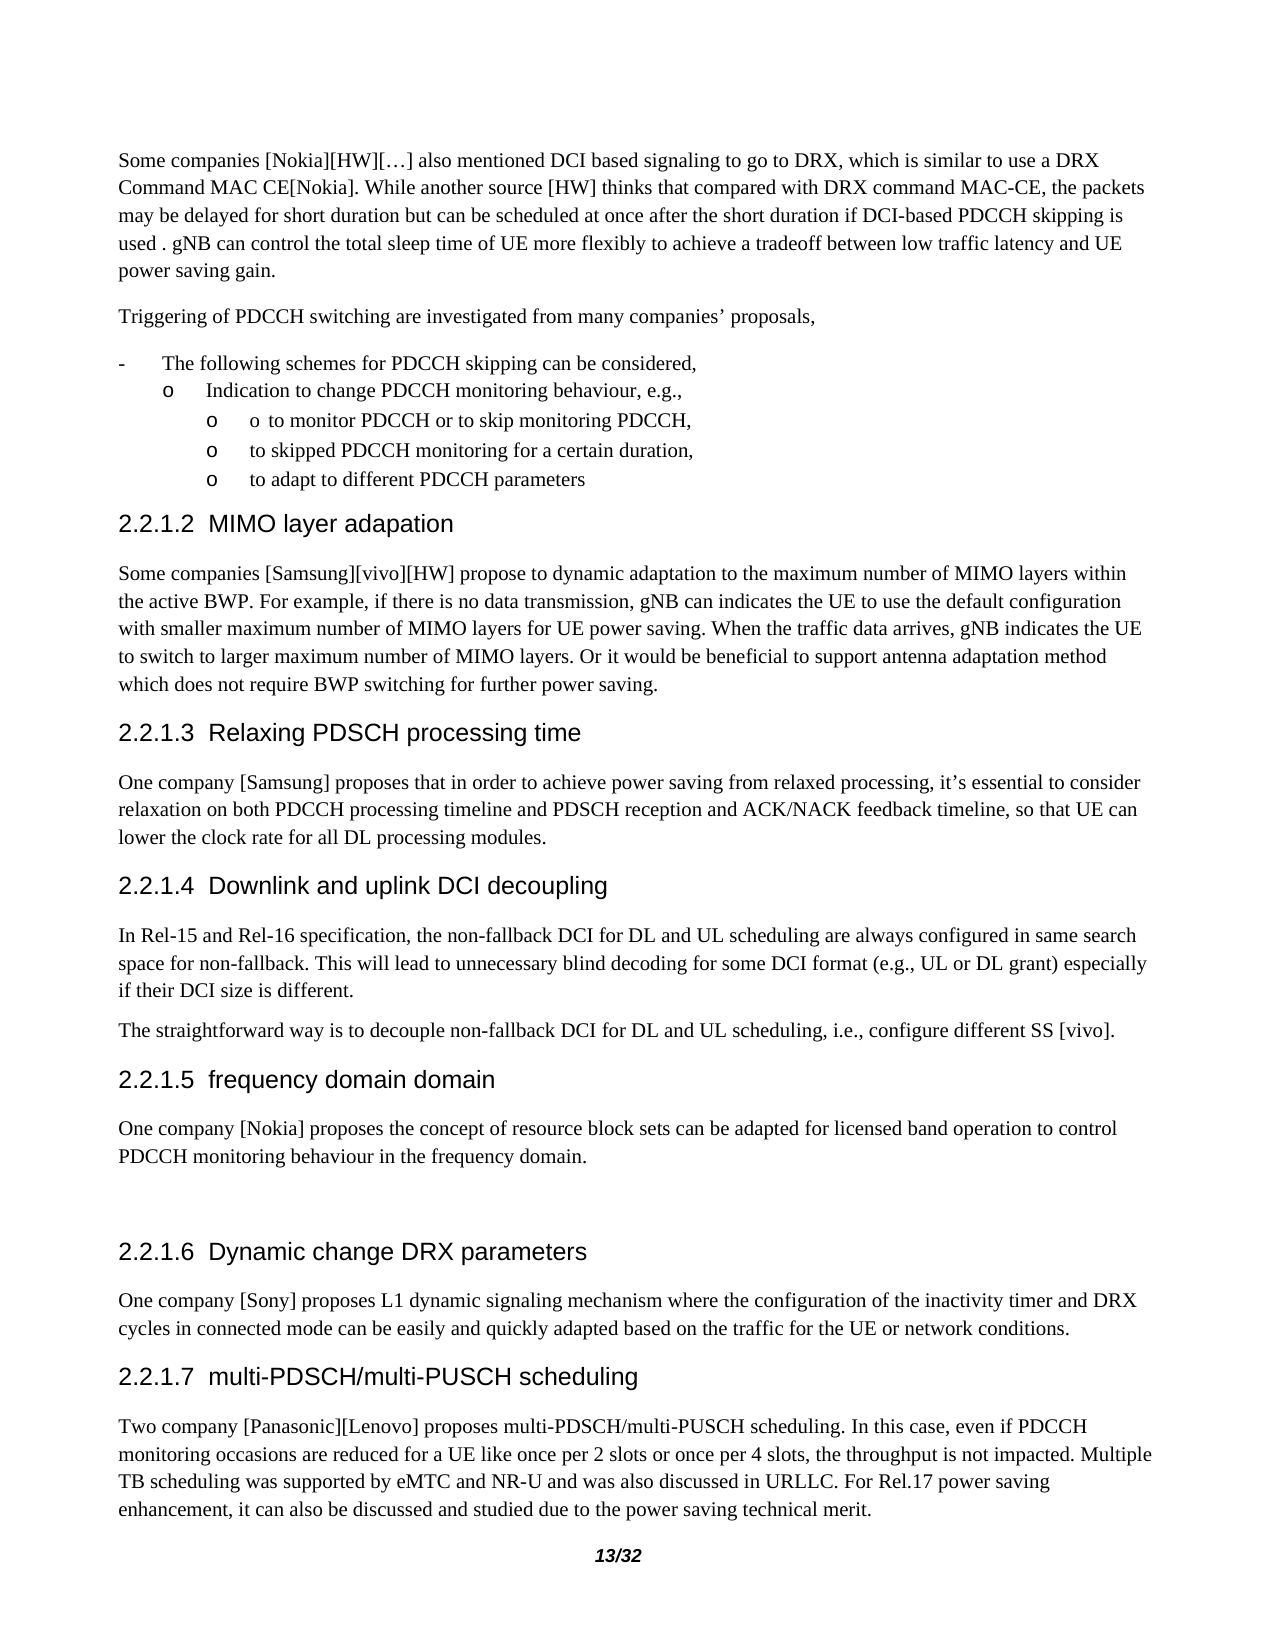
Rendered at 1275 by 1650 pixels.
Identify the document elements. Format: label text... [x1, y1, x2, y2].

subtitle MIMO layer adapation [118, 509, 1157, 538]
list to skipped PDCCH monitoring for a certain duration, [206, 438, 1157, 463]
text One company [Samsung] proposes that in order to achieve power saving from relaxed processing, it’s essential to consider relaxation on both PDCCH processing timeline and PDSCH reception and ACK/NACK feedback timeline, so that UE can lower the clock rate for all DL processing modules. [118, 769, 1157, 849]
text In Rel-15 and Rel-16 specification, the non-fallback DCI for DL and UL scheduling are always configured in same search space for non-fallback. This will lead to unnecessary blind decoding for some DCI format (e.g., UL or DL grant) especially if their DCI size is different. [118, 923, 1157, 1002]
text Some companies [Samsung][vivo][HW] propose to dynamic adaptation to the maximum number of MIMO layers within the active BWP. For example, if there is no data transmission, gNB can indicates the UE to use the default configuration with smaller maximum number of MIMO layers for UE power saving. When the traffic data arrives, gNB indicates the UE to switch to larger maximum number of MIMO layers. Or it would be beneficial to support antenna adaptation method which does not require BWP switching for further power saving. [118, 561, 1157, 696]
list Indication to change PDCCH monitoring behaviour, e.g., [162, 378, 1157, 404]
subtitle Relaxing PDSCH processing time [118, 718, 1157, 747]
subtitle Dynamic change DRX parameters [118, 1237, 1157, 1265]
subtitle Downlink and uplink DCI decoupling [118, 871, 1157, 900]
text One company [Nokia] proposes the concept of resource block sets can be adapted for licensed band operation to control PDCCH monitoring behaviour in the frequency domain. [118, 1116, 1157, 1168]
subtitle frequency domain domain [118, 1064, 1157, 1093]
text Some companies [Nokia][HW][…] also mentioned DCI based signaling to go to DRX, which is similar to use a DRX Command MAC CE[Nokia]. While another source [HW] thinks that compared with DRX command MAC-CE, the packets may be delayed for short duration but can be scheduled at once after the short duration if DCI-based PDCCH skipping is used . gNB can control the total sleep time of UE more flexibly to achieve a tradeoff between low traffic latency and UE power saving gain. [118, 148, 1157, 282]
text One company [Sony] proposes L1 dynamic signaling mechanism where the configuration of the inactivity timer and DRX cycles in connected mode can be easily and quickly adapted based on the traffic for the UE or network conditions. [118, 1288, 1157, 1340]
text The straightforward way is to decouple non-fallback DCI for DL and UL scheduling, i.e., configure different SS [vivo]. [118, 1018, 1157, 1042]
list to adapt to different PDCCH parameters [206, 467, 1157, 493]
subtitle multi-PDSCH/multi-PUSCH scheduling [118, 1362, 1157, 1391]
list o to monitor PDCCH or to skip monitoring PDCCH, [206, 408, 1157, 434]
text Two company [Panasonic][Lenovo] proposes multi-PDSCH/multi-PUSCH scheduling. In this case, even if PDCCH monitoring occasions are reduced for a UE like once per 2 slots or once per 4 slots, the throughput is not impacted. Multiple TB scheduling was supported by eMTC and NR-U and was also discussed in URLLC. For Rel.17 power saving enhancement, it can also be discussed and studied due to the power saving technical merit. [118, 1414, 1157, 1521]
text Triggering of PDCCH switching are investigated from many companies’ proposals, [118, 304, 1157, 328]
list The following schemes for PDCCH skipping can be considered, [118, 351, 1157, 375]
